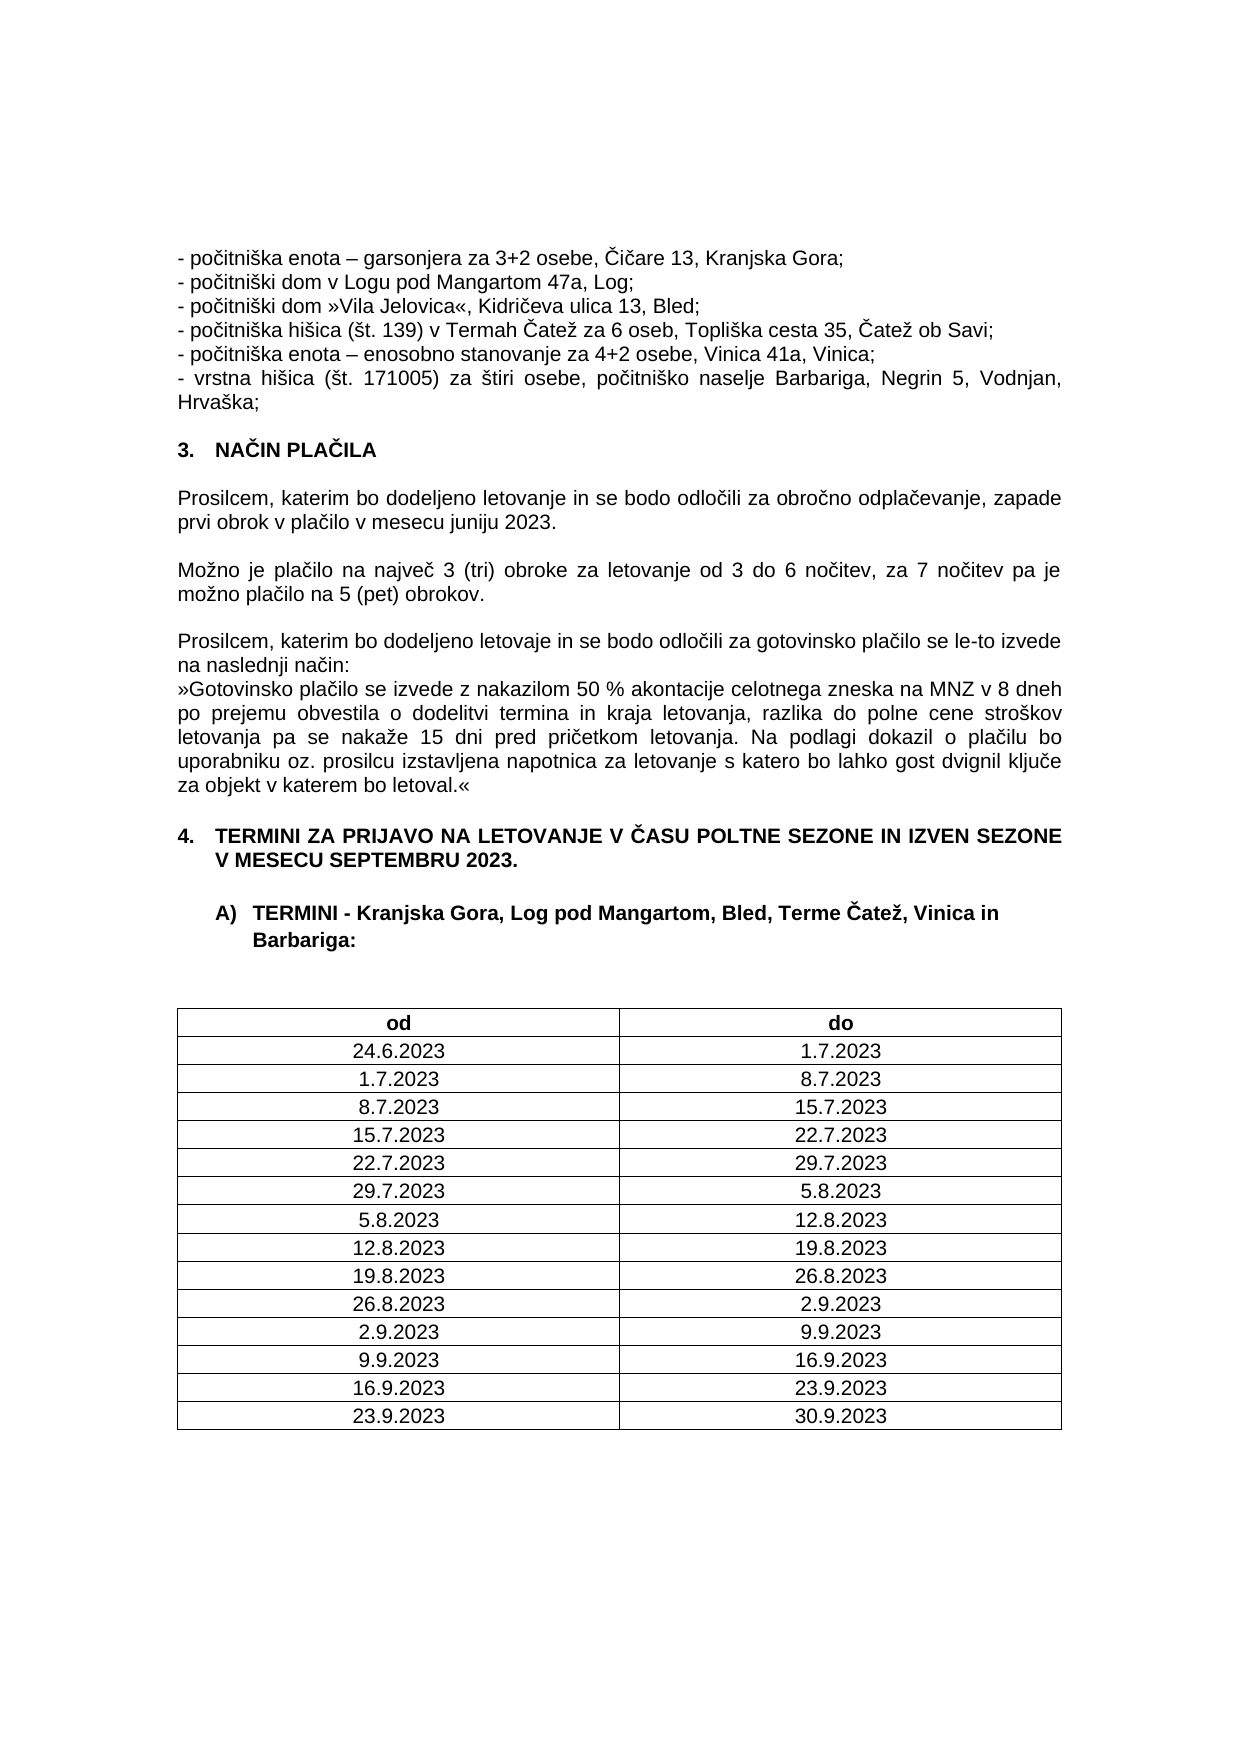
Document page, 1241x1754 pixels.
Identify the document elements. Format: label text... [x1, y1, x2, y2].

table_cell 16.9.2023 [178, 1374, 619, 1401]
table_cell 12.8.2023 [620, 1205, 1061, 1232]
table_cell 15.7.2023 [620, 1093, 1061, 1120]
table_cell 8.7.2023 [178, 1093, 619, 1120]
table_cell 19.8.2023 [178, 1262, 619, 1289]
text - počitniška enota – garsonjera za 3+2 osebe, Čičare 13, Kranjska Gora; [177, 246, 1063, 270]
table_cell 1.7.2023 [620, 1037, 1061, 1064]
table_cell 29.7.2023 [178, 1177, 619, 1204]
text - vrstna hišica (št. 171005) za štiri osebe, počitniško naselje Barbariga, Negrin 5, Vodnjan, Hrvaška; [177, 366, 1063, 414]
table_cell 23.9.2023 [620, 1374, 1061, 1401]
table_cell 29.7.2023 [620, 1149, 1061, 1176]
table_cell 22.7.2023 [620, 1121, 1061, 1148]
table_header do [620, 1009, 1061, 1036]
table_cell 8.7.2023 [620, 1065, 1061, 1092]
text - počitniška enota – enosobno stanovanje za 4+2 osebe, Vinica 41a, Vinica; [177, 342, 1063, 366]
table_cell 9.9.2023 [620, 1318, 1061, 1345]
table_cell 2.9.2023 [178, 1318, 619, 1345]
table_cell 30.9.2023 [620, 1402, 1061, 1429]
text »Gotovinsko plačilo se izvede z nakazilom 50 % akontacije celotnega zneska na MNZ v 8 dneh po prejemu obvestila o dodelitvi termina in kraja letovanja, razlika do polne cene stroškov letovanja pa se nakaže 15 dni pred pričetkom letovanja. Na podlagi dokazil o plačilu bo uporabniku oz. prosilcu izstavljena napotnica za letovanje s katero bo lahko gost dvignil ključe za objekt v katerem bo letoval.« [177, 677, 1063, 797]
table_cell 22.7.2023 [178, 1149, 619, 1176]
text Prosilcem, katerim bo dodeljeno letovanje in se bodo odločili za obročno odplačevanje, zapade prvi obrok v plačilo v mesecu juniju 2023. [177, 486, 1063, 533]
text - počitniški dom v Logu pod Mangartom 47a, Log; [177, 270, 1063, 294]
table_cell 15.7.2023 [178, 1121, 619, 1148]
list NAČIN PLAČILA [177, 438, 1063, 462]
table_cell 5.8.2023 [620, 1177, 1061, 1204]
table_cell 26.8.2023 [178, 1290, 619, 1317]
text Možno je plačilo na največ 3 (tri) obroke za letovanje od 3 do 6 nočitev, za 7 nočitev pa je možno plačilo na 5 (pet) obrokov. [177, 557, 1063, 605]
text - počitniški dom »Vila Jelovica«, Kidričeva ulica 13, Bled; [177, 294, 1063, 318]
table_cell 5.8.2023 [178, 1205, 619, 1232]
table_cell 9.9.2023 [178, 1346, 619, 1373]
table_cell 2.9.2023 [620, 1290, 1061, 1317]
list TERMINI ZA PRIJAVO NA LETOVANJE V ČASU POLTNE SEZONE IN IZVEN SEZONE V MESECU SEPTEMBRU 2023. [177, 824, 1063, 872]
text - počitniška hišica (št. 139) v Termah Čatež za 6 oseb, Topliška cesta 35, Čatež ob Savi; [177, 318, 1063, 342]
table_cell 16.9.2023 [620, 1346, 1061, 1373]
table_cell 19.8.2023 [620, 1234, 1061, 1261]
table_cell 26.8.2023 [620, 1262, 1061, 1289]
table_cell 1.7.2023 [178, 1065, 619, 1092]
table_cell 24.6.2023 [178, 1037, 619, 1064]
text Prosilcem, katerim bo dodeljeno letovaje in se bodo odločili za gotovinsko plačilo se le-to izvede na naslednji način: [177, 629, 1063, 677]
table_cell 12.8.2023 [178, 1234, 619, 1261]
table_header od [178, 1009, 619, 1036]
list TERMINI - Kranjska Gora, Log pod Mangartom, Bled, Terme Čatež, Vinica in Barbariga: [215, 899, 1063, 953]
table_cell 23.9.2023 [178, 1402, 619, 1429]
